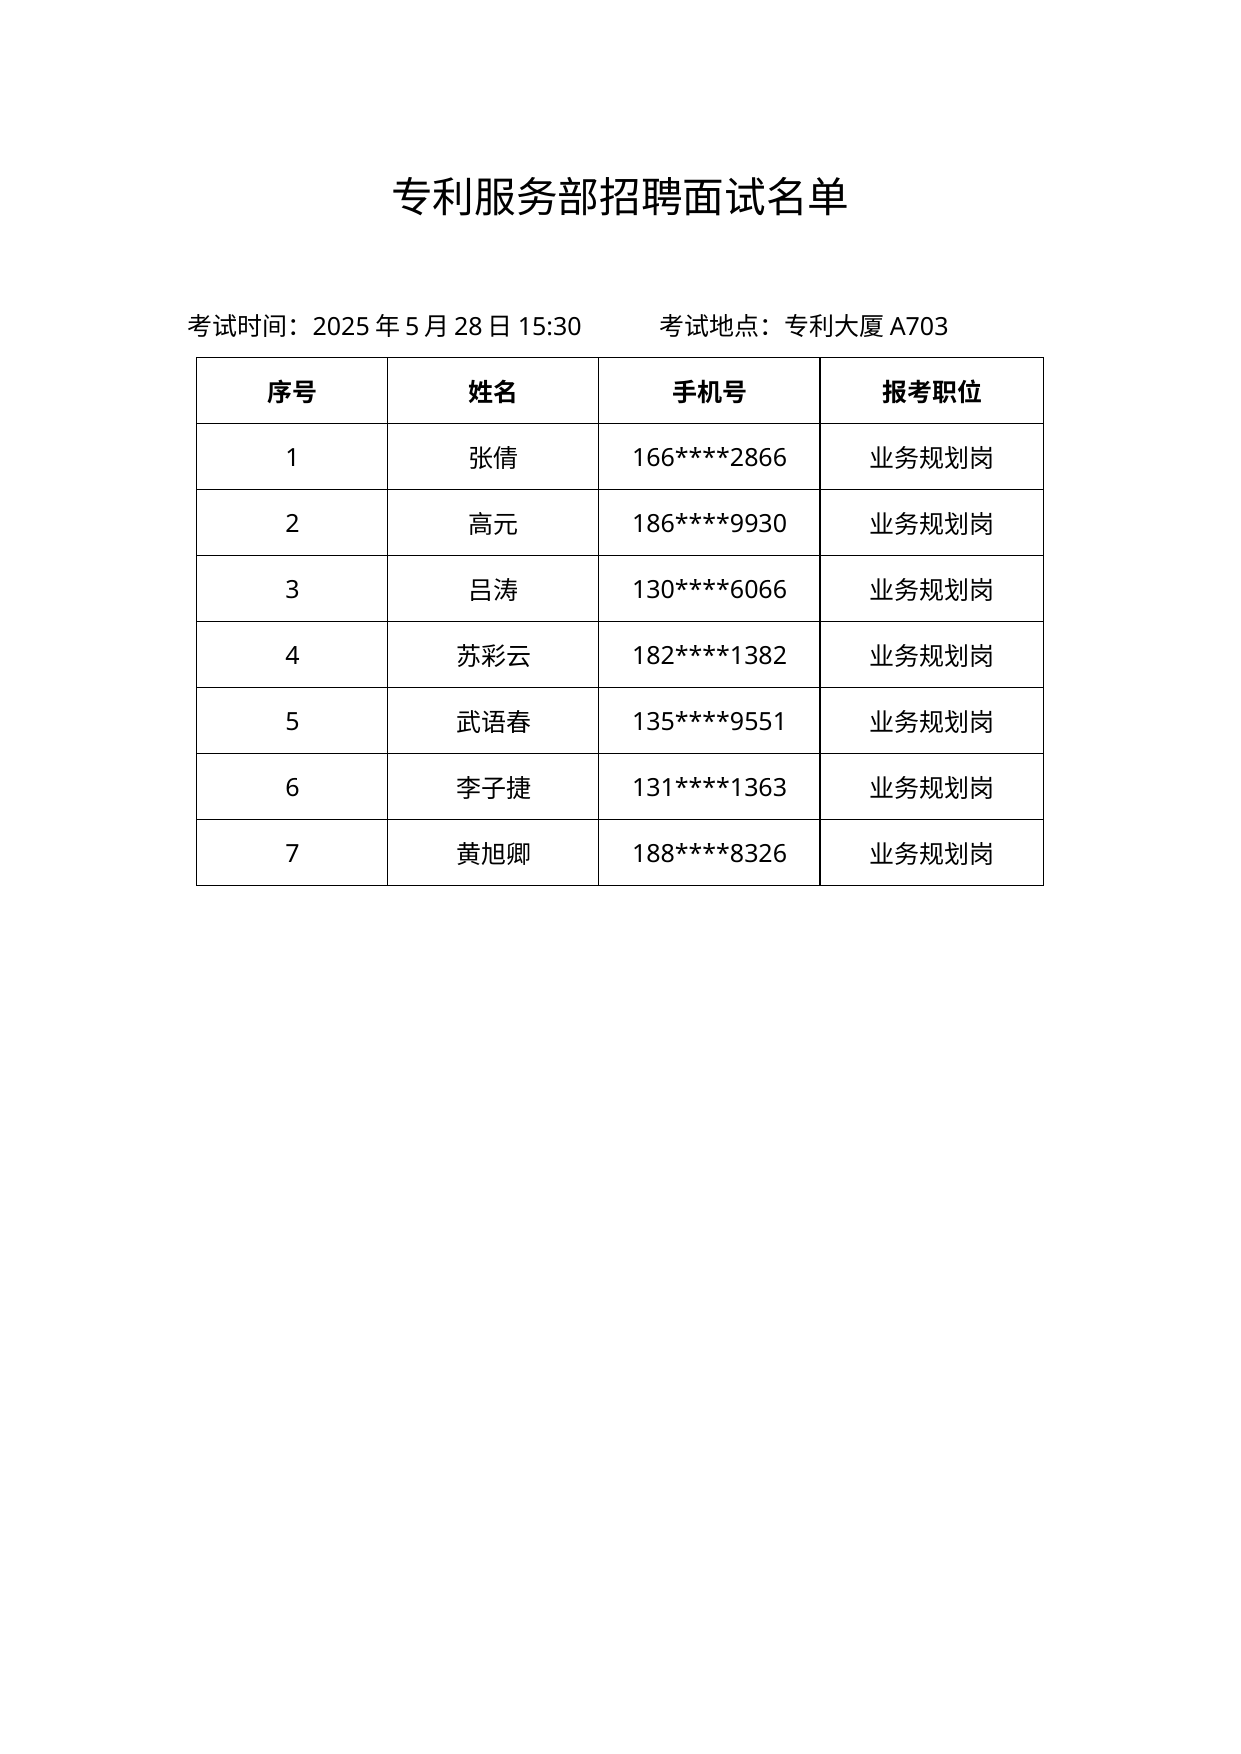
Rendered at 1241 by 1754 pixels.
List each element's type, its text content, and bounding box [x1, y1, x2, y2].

table_cell 苏彩云 [388, 622, 598, 687]
table_header 报考职位 [821, 358, 1043, 423]
table_cell 6 [197, 754, 387, 819]
table_cell 业务规划岗 [821, 622, 1043, 687]
table_cell 131****1363 [599, 754, 819, 819]
table_cell 186****9930 [599, 490, 819, 555]
table_cell 高元 [388, 490, 598, 555]
table_cell 黄旭卿 [388, 820, 598, 885]
table_cell 业务规划岗 [821, 490, 1043, 555]
table_cell 业务规划岗 [821, 688, 1043, 753]
table_cell 166****2866 [599, 424, 819, 489]
table_cell 李子捷 [388, 754, 598, 819]
table_cell 1 [197, 424, 387, 489]
table_cell 张倩 [388, 424, 598, 489]
table_cell 吕涛 [388, 556, 598, 621]
table_cell 业务规划岗 [821, 556, 1043, 621]
table_cell 武语春 [388, 688, 598, 753]
table_cell 4 [197, 622, 387, 687]
table_cell 135****9551 [599, 688, 819, 753]
table_header 姓名 [388, 358, 598, 423]
table_header 序号 [197, 358, 387, 423]
table_cell 2 [197, 490, 387, 555]
table_cell 业务规划岗 [821, 424, 1043, 489]
table_cell 业务规划岗 [821, 754, 1043, 819]
text 专利服务部招聘面试名单 [187, 162, 1053, 227]
table_cell 182****1382 [599, 622, 819, 687]
table_header 手机号 [599, 358, 819, 423]
table_cell 7 [197, 820, 387, 885]
text 考试时间：2025年5月28日15:30 考试地点：专利大厦A703 [187, 292, 1053, 357]
table_cell 130****6066 [599, 556, 819, 621]
table_cell 5 [197, 688, 387, 753]
table_cell 3 [197, 556, 387, 621]
table_cell 业务规划岗 [821, 820, 1043, 885]
table_cell 188****8326 [599, 820, 819, 885]
